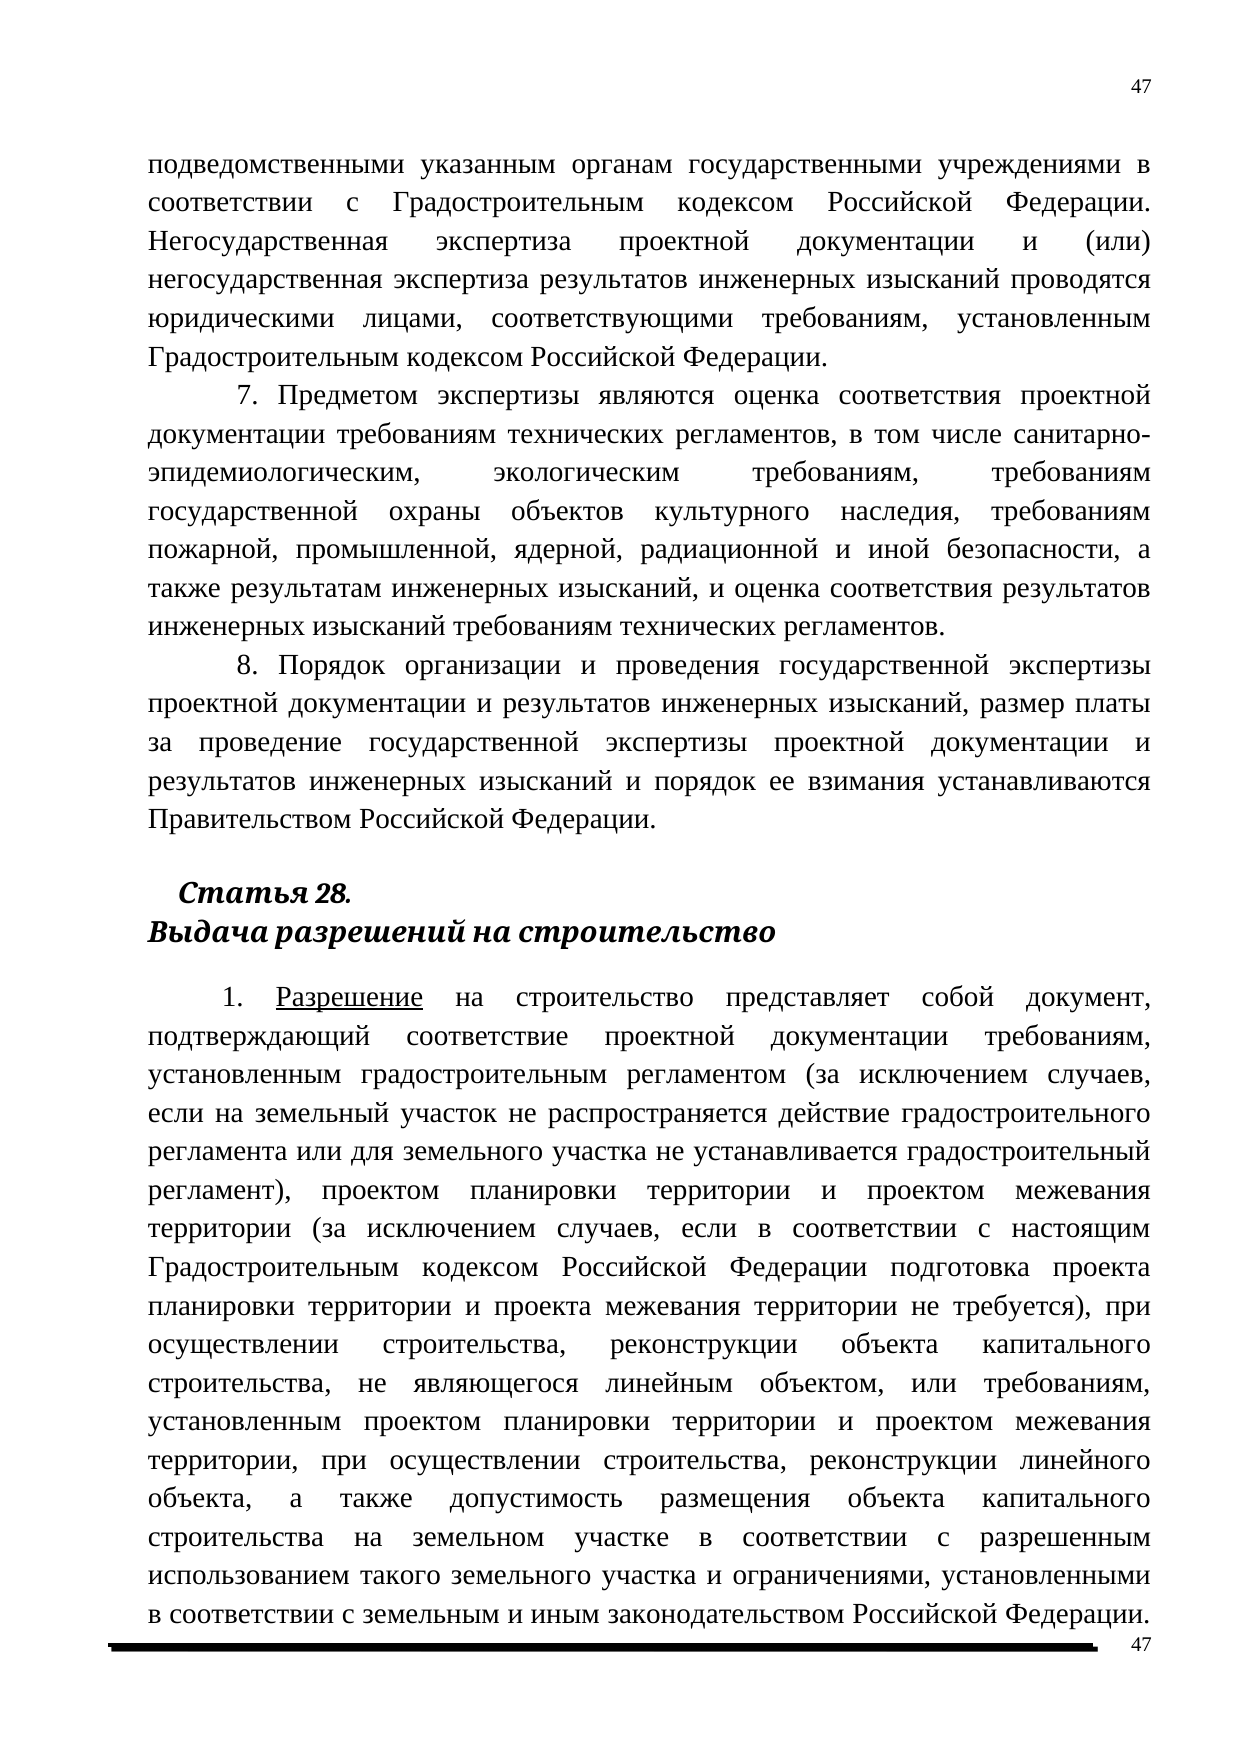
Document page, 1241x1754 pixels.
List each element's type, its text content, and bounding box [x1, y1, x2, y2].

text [148, 146, 1152, 372]
text 8. Порядок организации и проведения государственной экспертизы проектной документации и результатов инженерных изысканий, размер платы за проведение государственной экспертизы проектной документации и результатов инженерных изысканий и порядок ее взимания устанавливаются Правительством Российской Федерации. [148, 647, 1152, 835]
text 7. Предметом экспертизы являются оценка соответствия проектной документации требованиям технических регламентов, в том числе санитарно-эпидемиологическим, экологическим требованиям, требованиям государственной охраны объектов культурного наследия, требованиям пожарной, промышленной, ядерной, радиационной и иной безопасности, а также результатам инженерных изысканий, и оценка соответствия результатов инженерных изысканий требованиям технических регламентов. [148, 377, 1152, 642]
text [148, 979, 1152, 1629]
subtitle Выдача разрешений на строительство [148, 877, 1152, 949]
